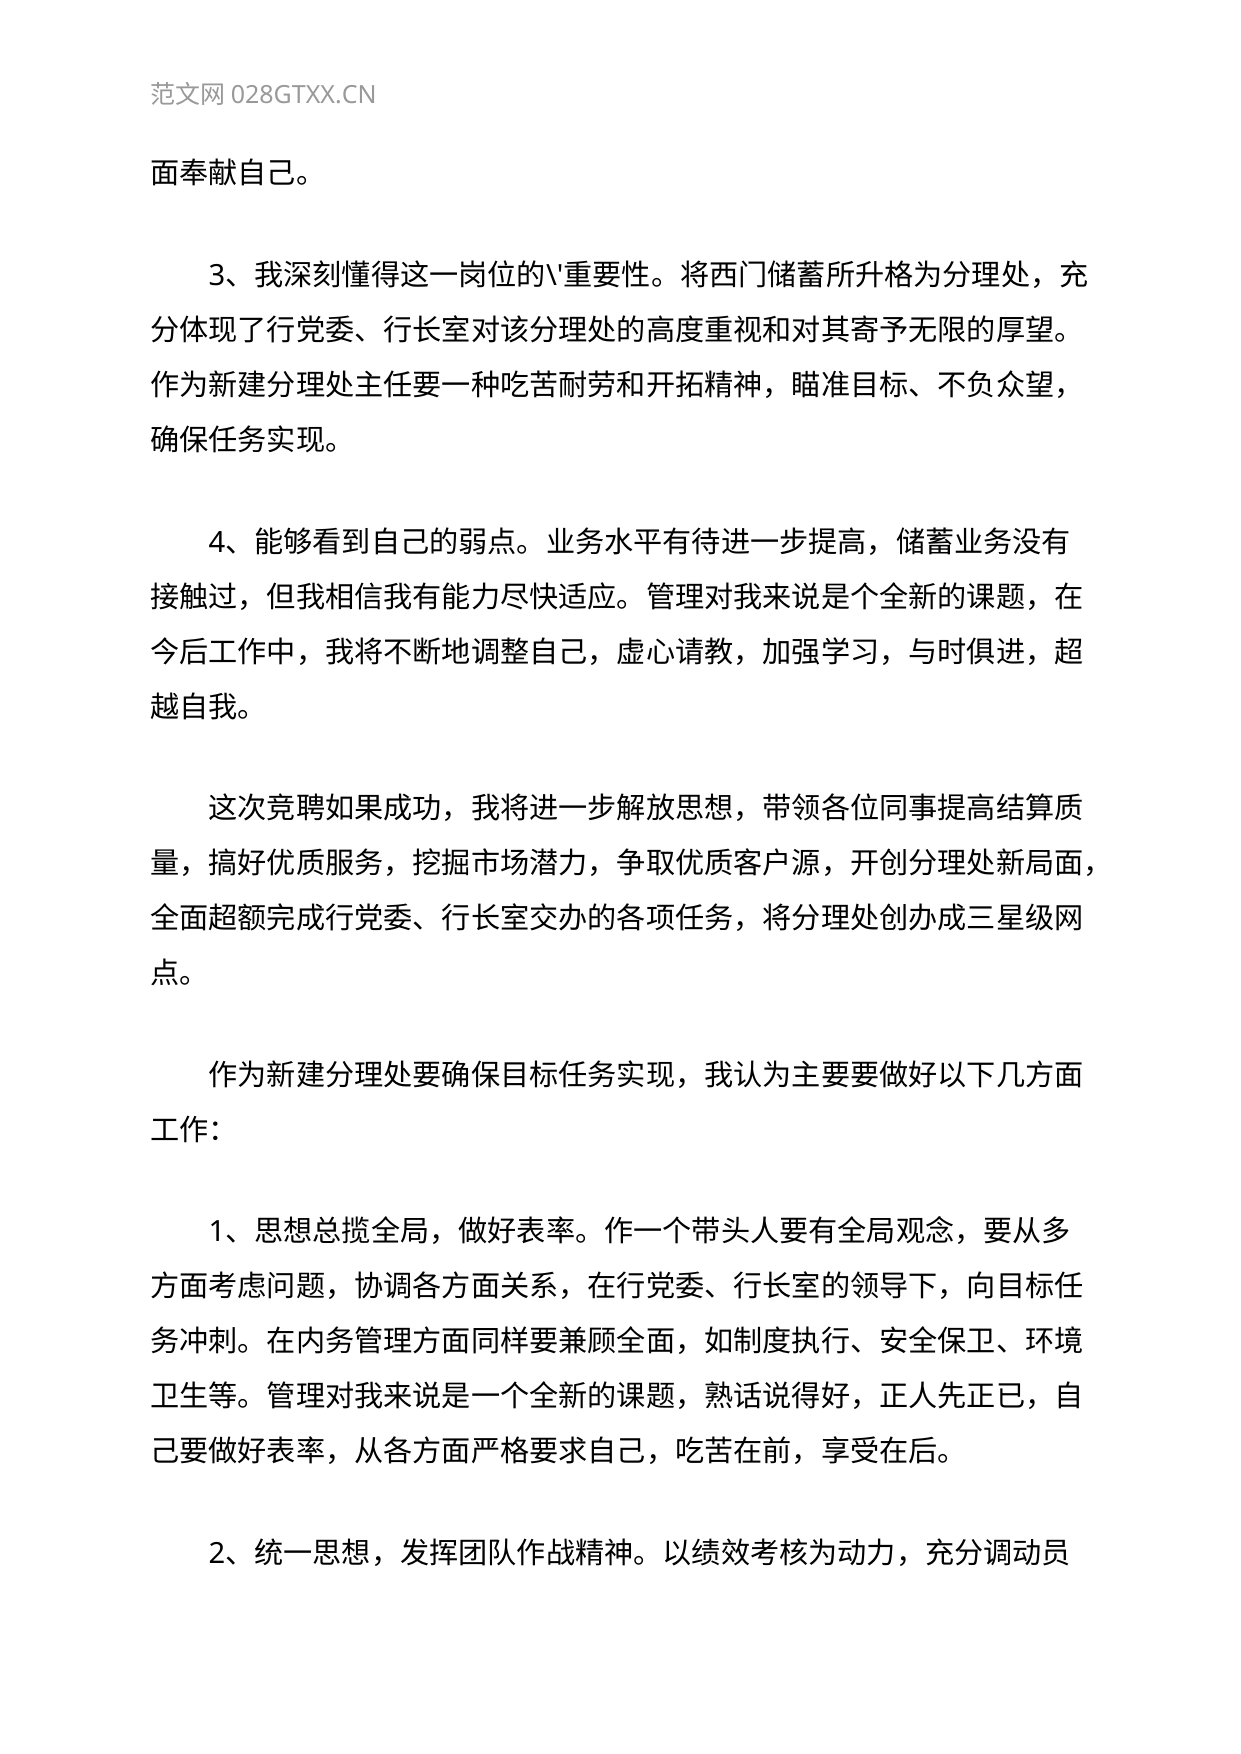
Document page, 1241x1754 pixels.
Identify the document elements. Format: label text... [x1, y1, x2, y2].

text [150, 1529, 1090, 1572]
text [150, 150, 1090, 192]
text 1、思想总揽全局，做好表率。作一个带头人要有全局观念，要从多方面考虑问题，协调各方面关系，在行党委、行长室的领导下，向目标任务冲刺。在内务管理方面同样要兼顾全面，如制度执行、安全保卫、环境卫生等。管理对我来说是一个全新的课题，熟话说得好，正人先正已，自己要做好表率，从各方面严格要求自己，吃苦在前，享受在后。 [150, 1208, 1090, 1470]
text 这次竞聘如果成功，我将进一步解放思想，带领各位同事提高结算质量，搞好优质服务，挖掘市场潜力，争取优质客户源，开创分理处新局面，全面超额完成行党委、行长室交办的各项任务，将分理处创办成三星级网点。 [150, 785, 1090, 992]
text 作为新建分理处要确保目标任务实现，我认为主要要做好以下几方面工作： [150, 1051, 1090, 1148]
text 4、能够看到自己的弱点。业务水平有待进一步提高，储蓄业务没有接触过，但我相信我有能力尽快适应。管理对我来说是个全新的课题，在今后工作中，我将不断地调整自己，虚心请教，加强学习，与时俱进，超越自我。 [150, 518, 1090, 725]
text 3、我深刻懂得这一岗位的\'重要性。将西门储蓄所升格为分理处，充分体现了行党委、行长室对该分理处的高度重视和对其寄予无限的厚望。作为新建分理处主任要一种吃苦耐劳和开拓精神，瞄准目标、不负众望，确保任务实现。 [150, 252, 1090, 459]
